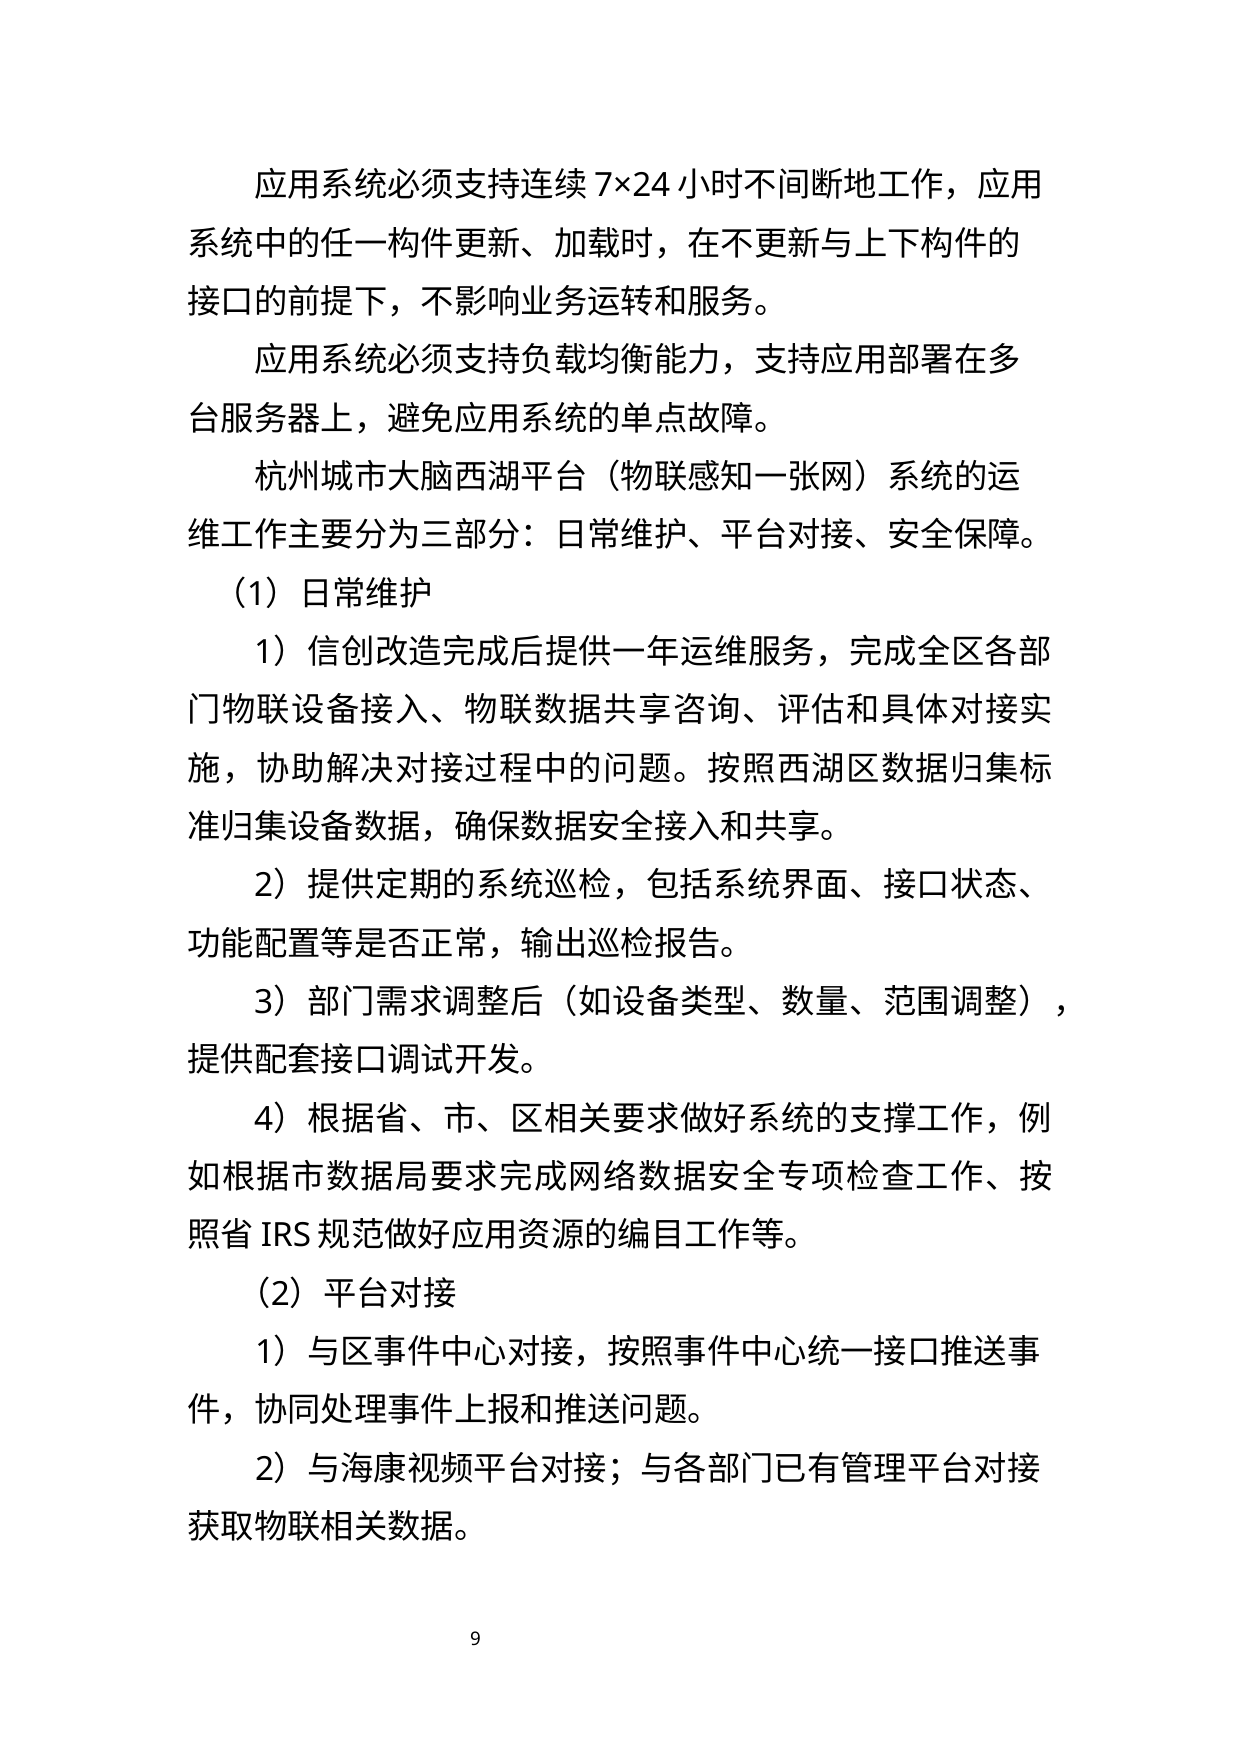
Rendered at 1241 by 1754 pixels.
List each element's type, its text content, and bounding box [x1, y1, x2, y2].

text 维工作主要分为三部分：日常维护、平台对接、安全保障。 [187, 500, 1053, 558]
text （2）平台对接 [187, 1258, 1053, 1317]
text 4）根据省、市、区相关要求做好系统的支撑工作，例如根据市数据局要求完成网络数据安全专项检查工作、按照省IRS规范做好应用资源的编目工作等。 [187, 1083, 1053, 1258]
text 杭州城市大脑西湖平台（物联感知一张网）系统的运 [254, 442, 1053, 500]
text 应用系统必须支持负载均衡能力，支持应用部署在多台服务器上，避免应用系统的单点故障。 [187, 325, 1053, 442]
text （1）日常维护 [187, 558, 1053, 617]
text 2）提供定期的系统巡检，包括系统界面、接口状态、功能配置等是否正常，输出巡检报告。 [187, 850, 1053, 967]
text 2）与海康视频平台对接；与各部门已有管理平台对接获取物联相关数据。 [187, 1433, 1053, 1550]
text 应用系统必须支持连续7×24小时不间断地工作，应用系统中的任一构件更新、加载时，在不更新与上下构件的接口的前提下，不影响业务运转和服务。 [187, 150, 1053, 325]
text 1）与区事件中心对接，按照事件中心统一接口推送事件，协同处理事件上报和推送问题。 [187, 1317, 1053, 1433]
text 1）信创改造完成后提供一年运维服务，完成全区各部门物联设备接入、物联数据共享咨询、评估和具体对接实施，协助解决对接过程中的问题。按照西湖区数据归集标准归集设备数据，确保数据安全接入和共享。 [187, 617, 1053, 850]
text 3）部门需求调整后（如设备类型、数量、范围调整），提供配套接口调试开发。 [187, 967, 1053, 1083]
